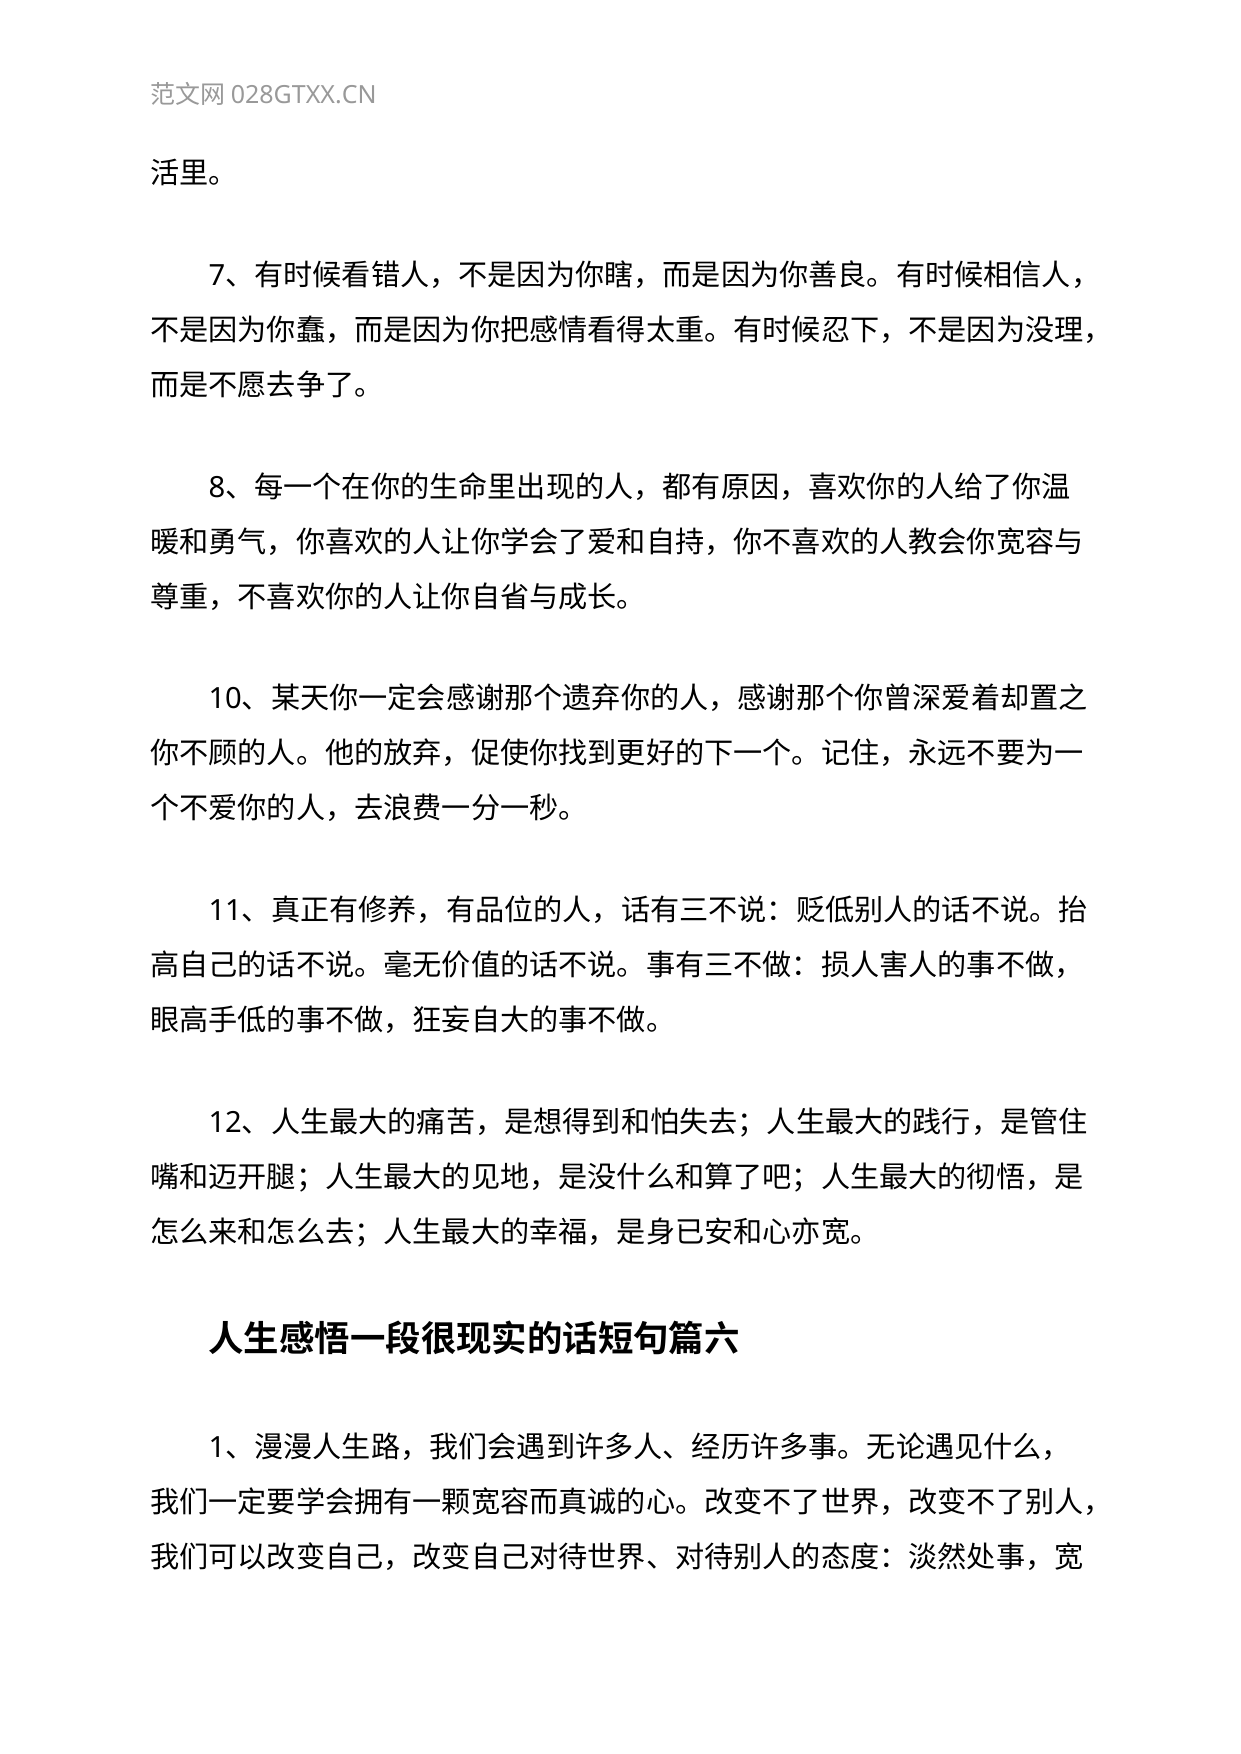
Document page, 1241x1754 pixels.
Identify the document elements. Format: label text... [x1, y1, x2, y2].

text 人生感悟一段很现实的话短句篇六 [150, 1310, 1090, 1361]
text 7、有时候看错人，不是因为你瞎，而是因为你善良。有时候相信人，不是因为你蠢，而是因为你把感情看得太重。有时候忍下，不是因为没理，而是不愿去争了。 [150, 252, 1090, 404]
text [150, 1423, 1090, 1576]
text 11、真正有修养，有品位的人，话有三不说：贬低别人的话不说。抬高自己的话不说。毫无价值的话不说。事有三不做：损人害人的事不做，眼高手低的事不做，狂妄自大的事不做。 [150, 887, 1090, 1039]
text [150, 150, 1090, 192]
text 10、某天你一定会感谢那个遗弃你的人，感谢那个你曾深爱着却置之你不顾的人。他的放弃，促使你找到更好的下一个。记住，永远不要为一个不爱你的人，去浪费一分一秒。 [150, 675, 1090, 827]
text 12、人生最大的痛苦，是想得到和怕失去；人生最大的践行，是管住嘴和迈开腿；人生最大的见地，是没什么和算了吧；人生最大的彻悟，是怎么来和怎么去；人生最大的幸福，是身已安和心亦宽。 [150, 1098, 1090, 1251]
text 8、每一个在你的生命里出现的人，都有原因，喜欢你的人给了你温暖和勇气，你喜欢的人让你学会了爱和自持，你不喜欢的人教会你宽容与尊重，不喜欢你的人让你自省与成长。 [150, 463, 1090, 616]
